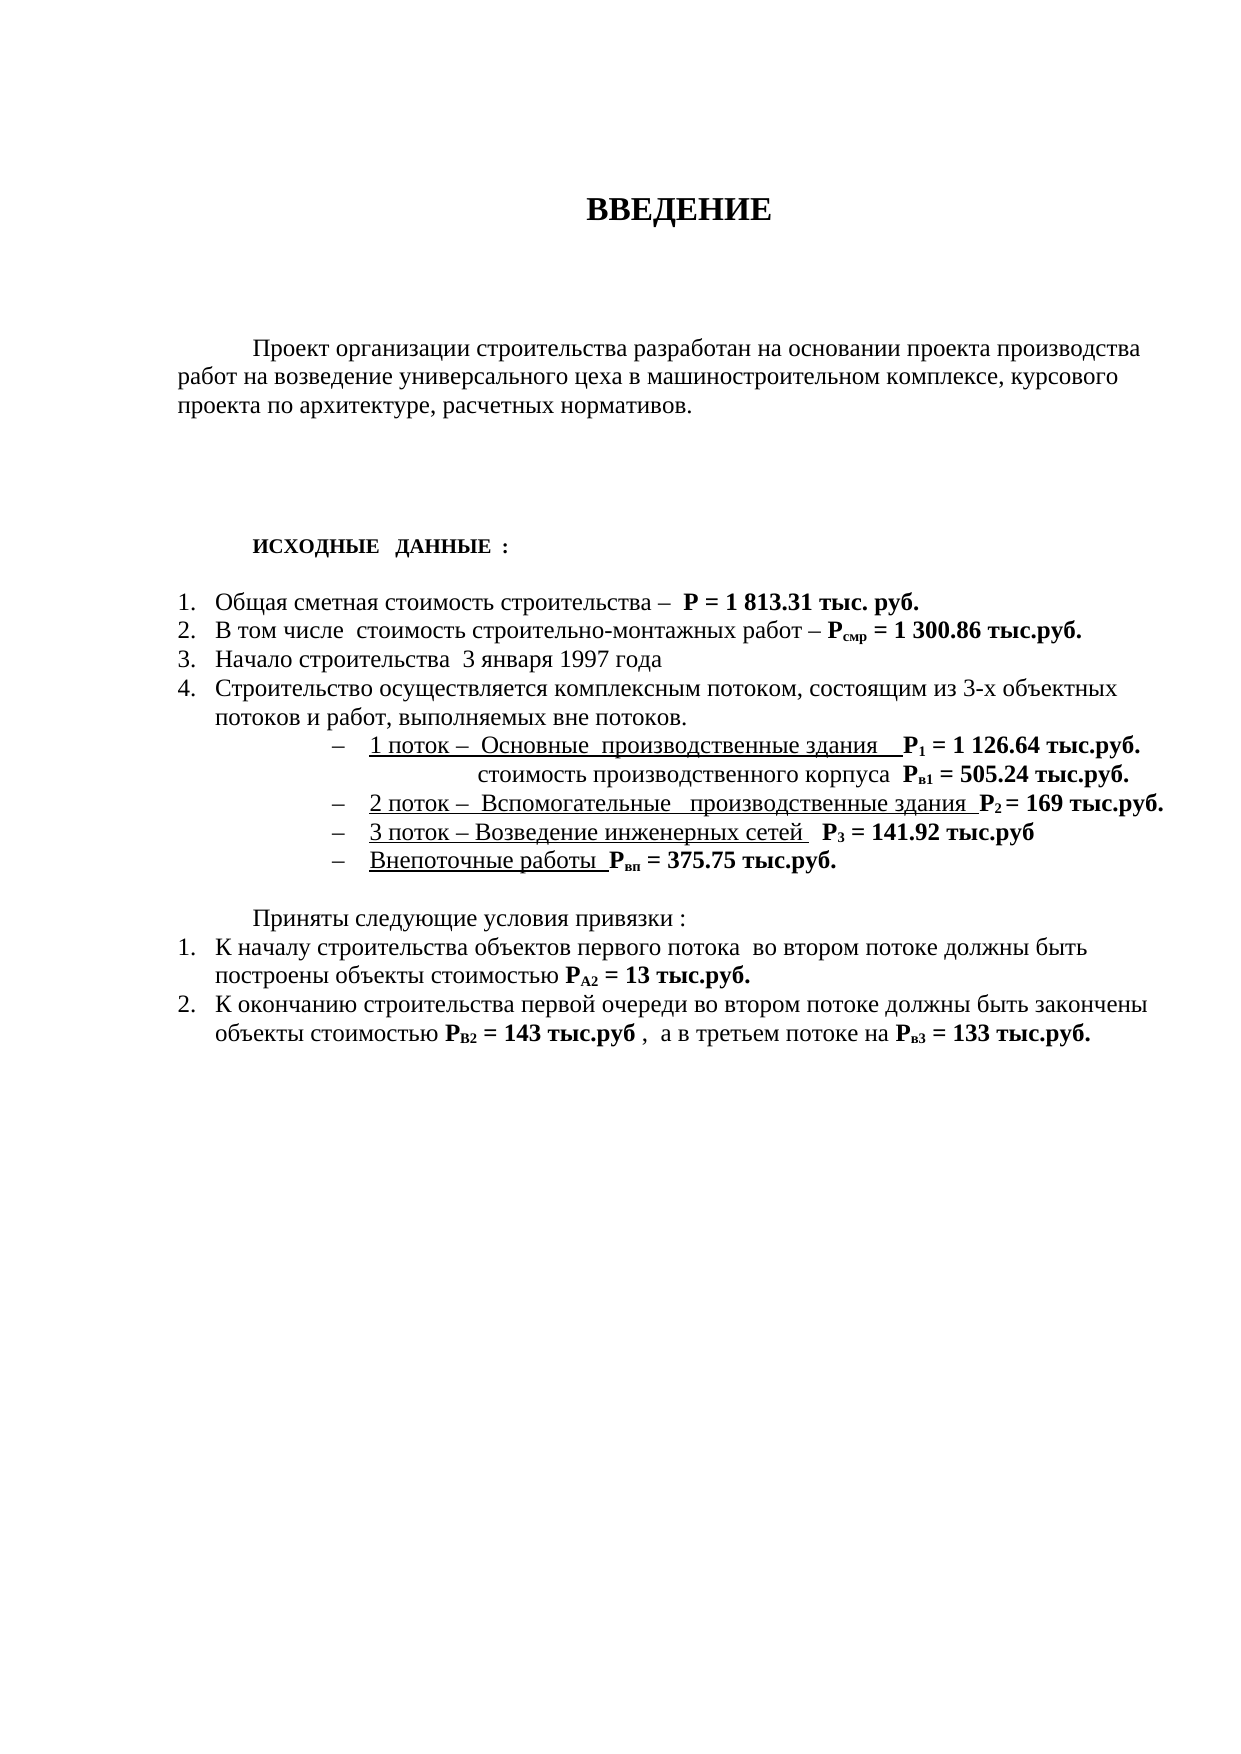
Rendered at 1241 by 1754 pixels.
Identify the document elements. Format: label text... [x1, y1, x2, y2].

list Внепоточные работы Рвп = 375.75 тыс.руб. [332, 845, 1181, 874]
list 3 поток – Возведение инженерных сетей Р3 = 141.92 тыс.руб [332, 817, 1181, 845]
text ИСХОДНЫЕ ДАННЫЕ : [177, 534, 1181, 558]
text ВВЕДЕНИЕ [177, 189, 1181, 227]
list Общая сметная стоимость строительства – Р = 1 813.31 тыс. руб. [177, 587, 1181, 615]
list Строительство осуществляется комплексным потоком, состоящим из 3-х объектных потоков и работ, выполняемых вне потоков. [177, 673, 1181, 730]
text Приняты следующие условия привязки : [177, 903, 1181, 932]
list В том числе стоимость строительно-монтажных работ – Рсмр = 1 300.86 тыс.руб. [177, 615, 1181, 644]
list 2 поток – Вспомогательные производственные здания Р2 = 169 тыс.руб. [332, 788, 1181, 817]
list К началу строительства объектов первого потока во втором потоке должны быть построены объекты стоимостью РА2 = 13 тыс.руб. [177, 932, 1181, 989]
list Начало строительства 3 января 1997 года [177, 644, 1181, 673]
text Проект организации строительства разработан на основании проекта производства работ на возведение универсального цеха в машиностроительном комплексе, курсового проекта по архитектуре, расчетных нормативов. [177, 333, 1181, 419]
list 1 поток – Основные производственные здания Р1 = 1 126.64 тыс.руб. стоимость производственного корпуса Рв1 = 505.24 тыс.руб. [332, 730, 1181, 788]
list К окончанию строительства первой очереди во втором потоке должны быть закончены объекты стоимостью РВ2 = 143 тыс.руб , а в третьем потоке на Рв3 = 133 тыс.руб. [177, 989, 1181, 1047]
